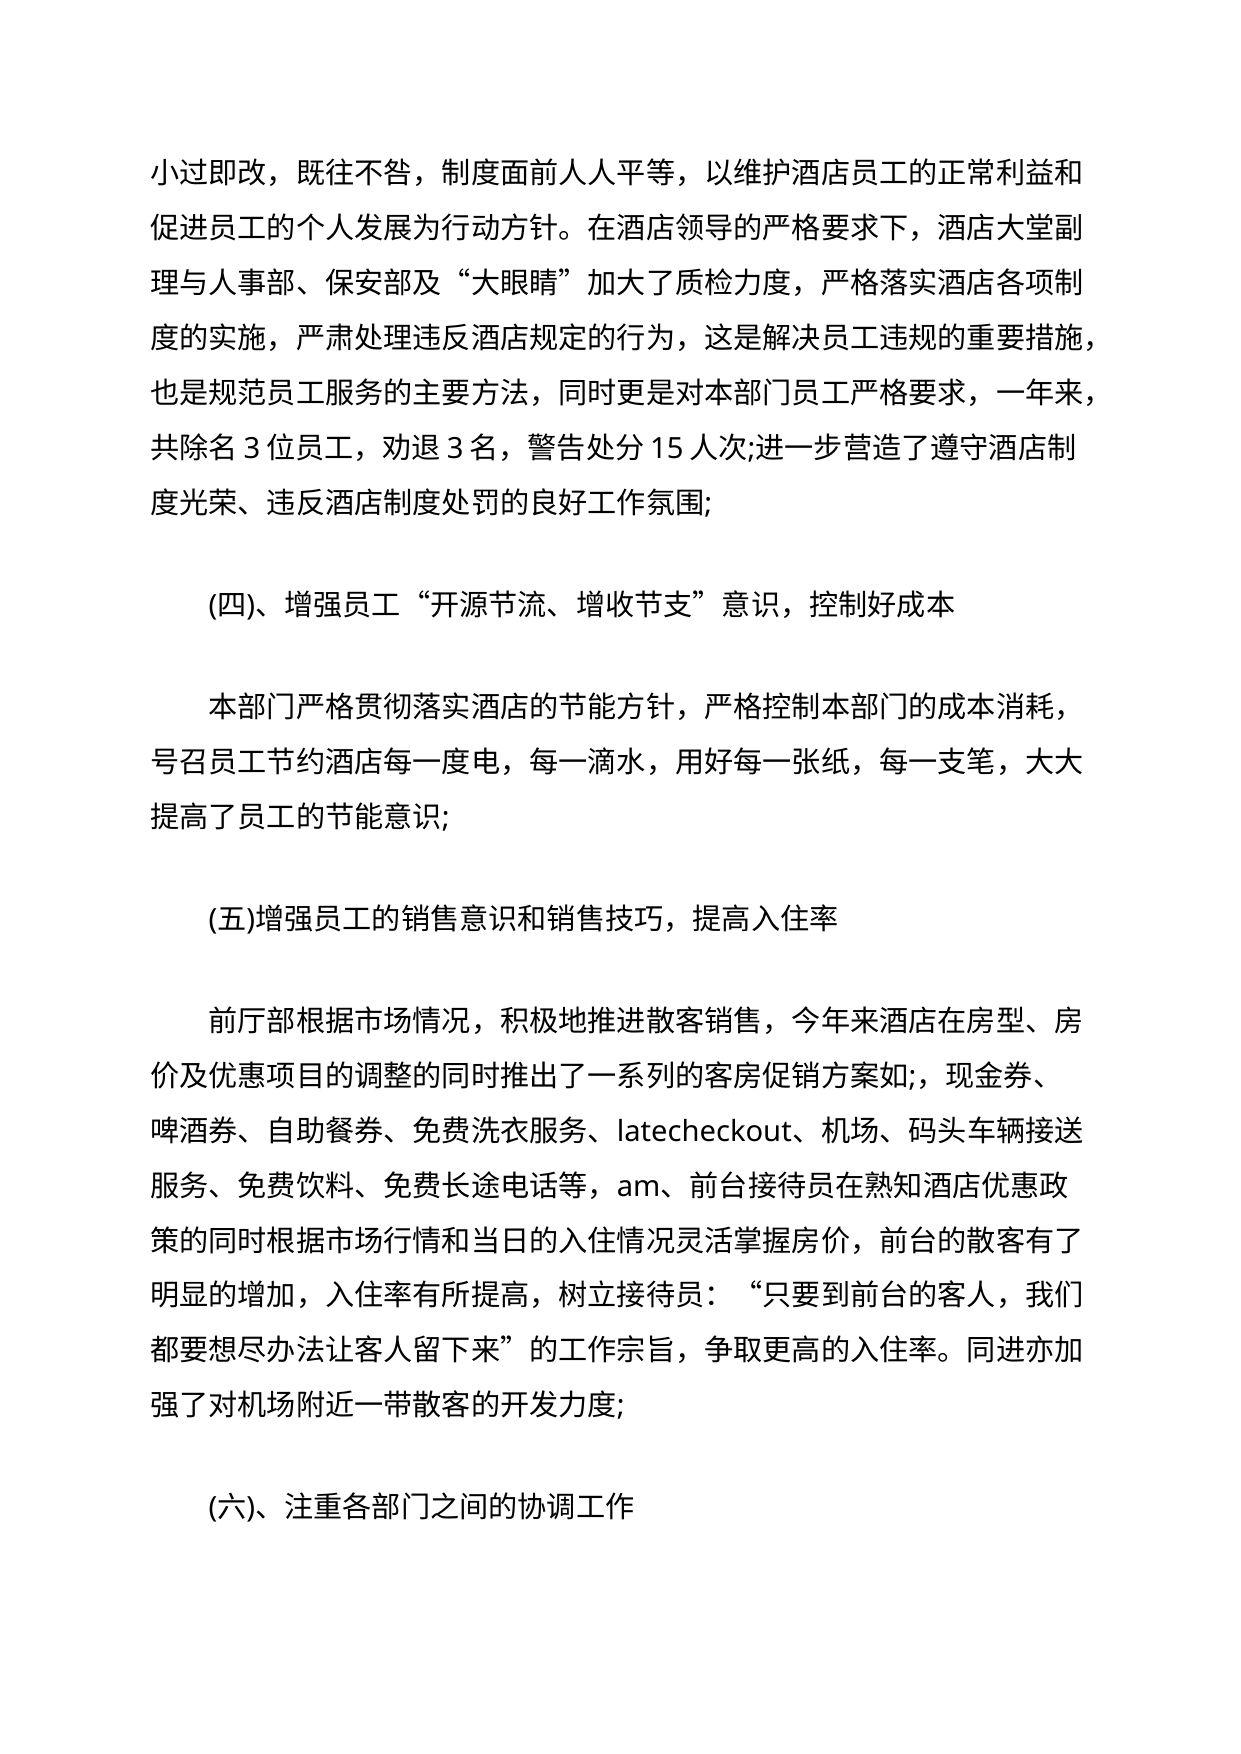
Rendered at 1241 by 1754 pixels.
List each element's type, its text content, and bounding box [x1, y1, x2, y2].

text (六)、注重各部门之间的协调工作 [150, 1484, 1090, 1526]
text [150, 150, 1090, 522]
text (四)、增强员工“开源节流、增收节支”意识，控制好成本 [150, 581, 1090, 624]
text (五)增强员工的销售意识和销售技巧，提高入住率 [150, 895, 1090, 938]
text 前厅部根据市场情况，积极地推进散客销售，今年来酒店在房型、房价及优惠项目的调整的同时推出了一系列的客房促销方案如;，现金券、啤酒券、自助餐券、免费洗衣服务、latecheckout、机场、码头车辆接送服务、免费饮料、免费长途电话等，am、前台接待员在熟知酒店优惠政策的同时根据市场行情和当日的入住情况灵活掌握房价，前台的散客有了明显的增加，入住率有所提高，树立接待员：“只要到前台的客人，我们都要想尽办法让客人留下来”的工作宗旨，争取更高的入住率。同进亦加强了对机场附近一带散客的开发力度; [150, 997, 1090, 1424]
text 本部门严格贯彻落实酒店的节能方针，严格控制本部门的成本消耗，号召员工节约酒店每一度电，每一滴水，用好每一张纸，每一支笔，大大提高了员工的节能意识; [150, 683, 1090, 836]
